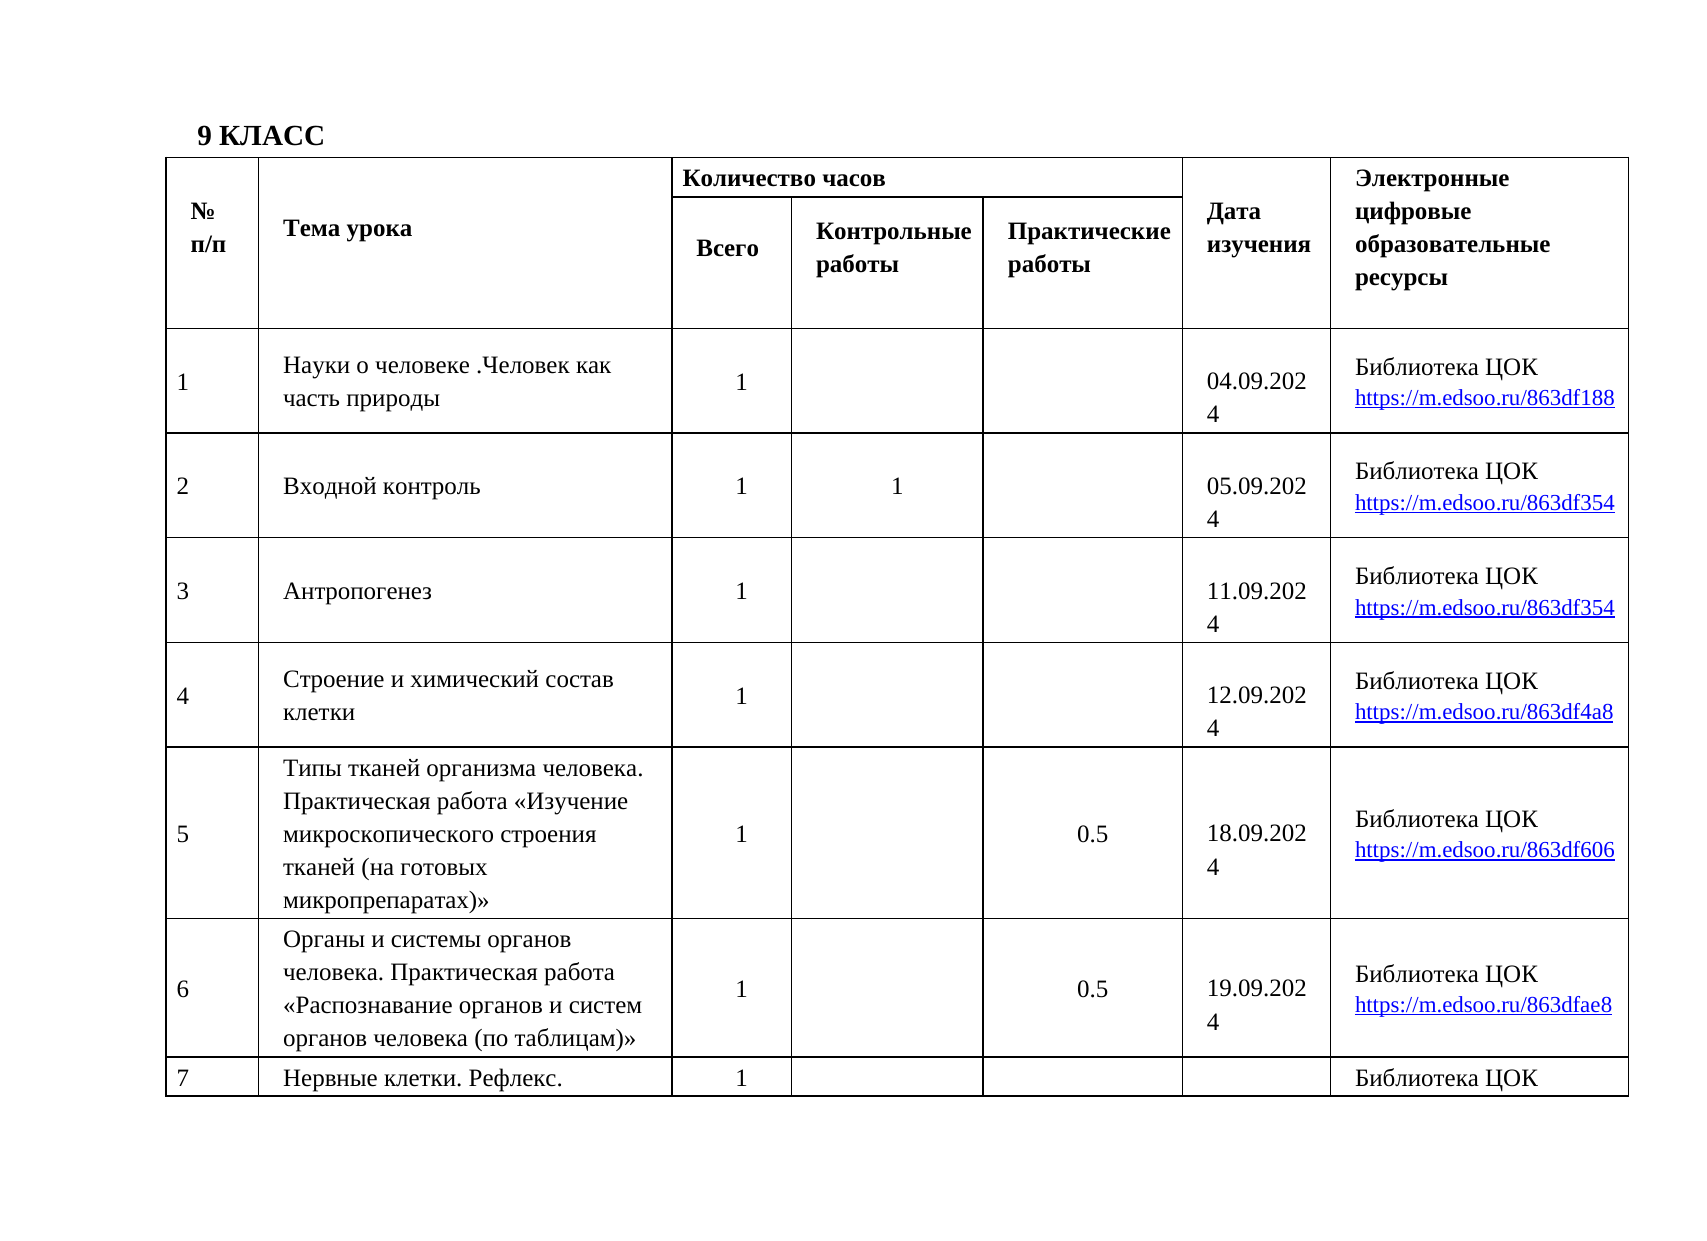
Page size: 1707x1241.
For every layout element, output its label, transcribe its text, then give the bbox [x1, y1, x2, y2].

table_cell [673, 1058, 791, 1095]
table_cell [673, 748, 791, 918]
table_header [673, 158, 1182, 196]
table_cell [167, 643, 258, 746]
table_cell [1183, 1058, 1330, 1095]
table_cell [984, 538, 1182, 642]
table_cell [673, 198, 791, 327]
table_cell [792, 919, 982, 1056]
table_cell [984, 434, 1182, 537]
text 9 КЛАСС [190, 118, 1618, 152]
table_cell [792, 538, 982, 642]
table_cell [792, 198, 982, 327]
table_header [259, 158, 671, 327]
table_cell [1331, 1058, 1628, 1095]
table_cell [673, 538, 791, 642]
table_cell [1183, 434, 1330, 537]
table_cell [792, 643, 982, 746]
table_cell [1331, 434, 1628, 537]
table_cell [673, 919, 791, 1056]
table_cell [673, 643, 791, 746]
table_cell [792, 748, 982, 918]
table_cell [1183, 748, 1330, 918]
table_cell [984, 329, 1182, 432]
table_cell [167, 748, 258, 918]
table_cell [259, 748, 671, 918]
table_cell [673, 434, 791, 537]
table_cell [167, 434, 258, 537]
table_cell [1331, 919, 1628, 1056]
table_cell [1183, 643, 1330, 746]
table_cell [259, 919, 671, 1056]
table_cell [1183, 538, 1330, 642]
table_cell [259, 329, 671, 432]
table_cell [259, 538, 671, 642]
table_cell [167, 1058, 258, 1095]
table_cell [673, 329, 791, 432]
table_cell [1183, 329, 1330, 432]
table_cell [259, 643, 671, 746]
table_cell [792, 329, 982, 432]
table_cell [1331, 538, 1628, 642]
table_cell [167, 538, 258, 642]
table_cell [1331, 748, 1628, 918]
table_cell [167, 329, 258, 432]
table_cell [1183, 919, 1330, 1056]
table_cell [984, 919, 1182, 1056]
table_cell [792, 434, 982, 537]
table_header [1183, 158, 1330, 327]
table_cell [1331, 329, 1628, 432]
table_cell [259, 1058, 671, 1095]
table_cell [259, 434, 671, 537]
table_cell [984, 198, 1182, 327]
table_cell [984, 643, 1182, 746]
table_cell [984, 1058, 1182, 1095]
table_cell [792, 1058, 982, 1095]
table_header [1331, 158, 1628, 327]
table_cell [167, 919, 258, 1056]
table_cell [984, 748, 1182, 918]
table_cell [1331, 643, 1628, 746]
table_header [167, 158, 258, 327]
